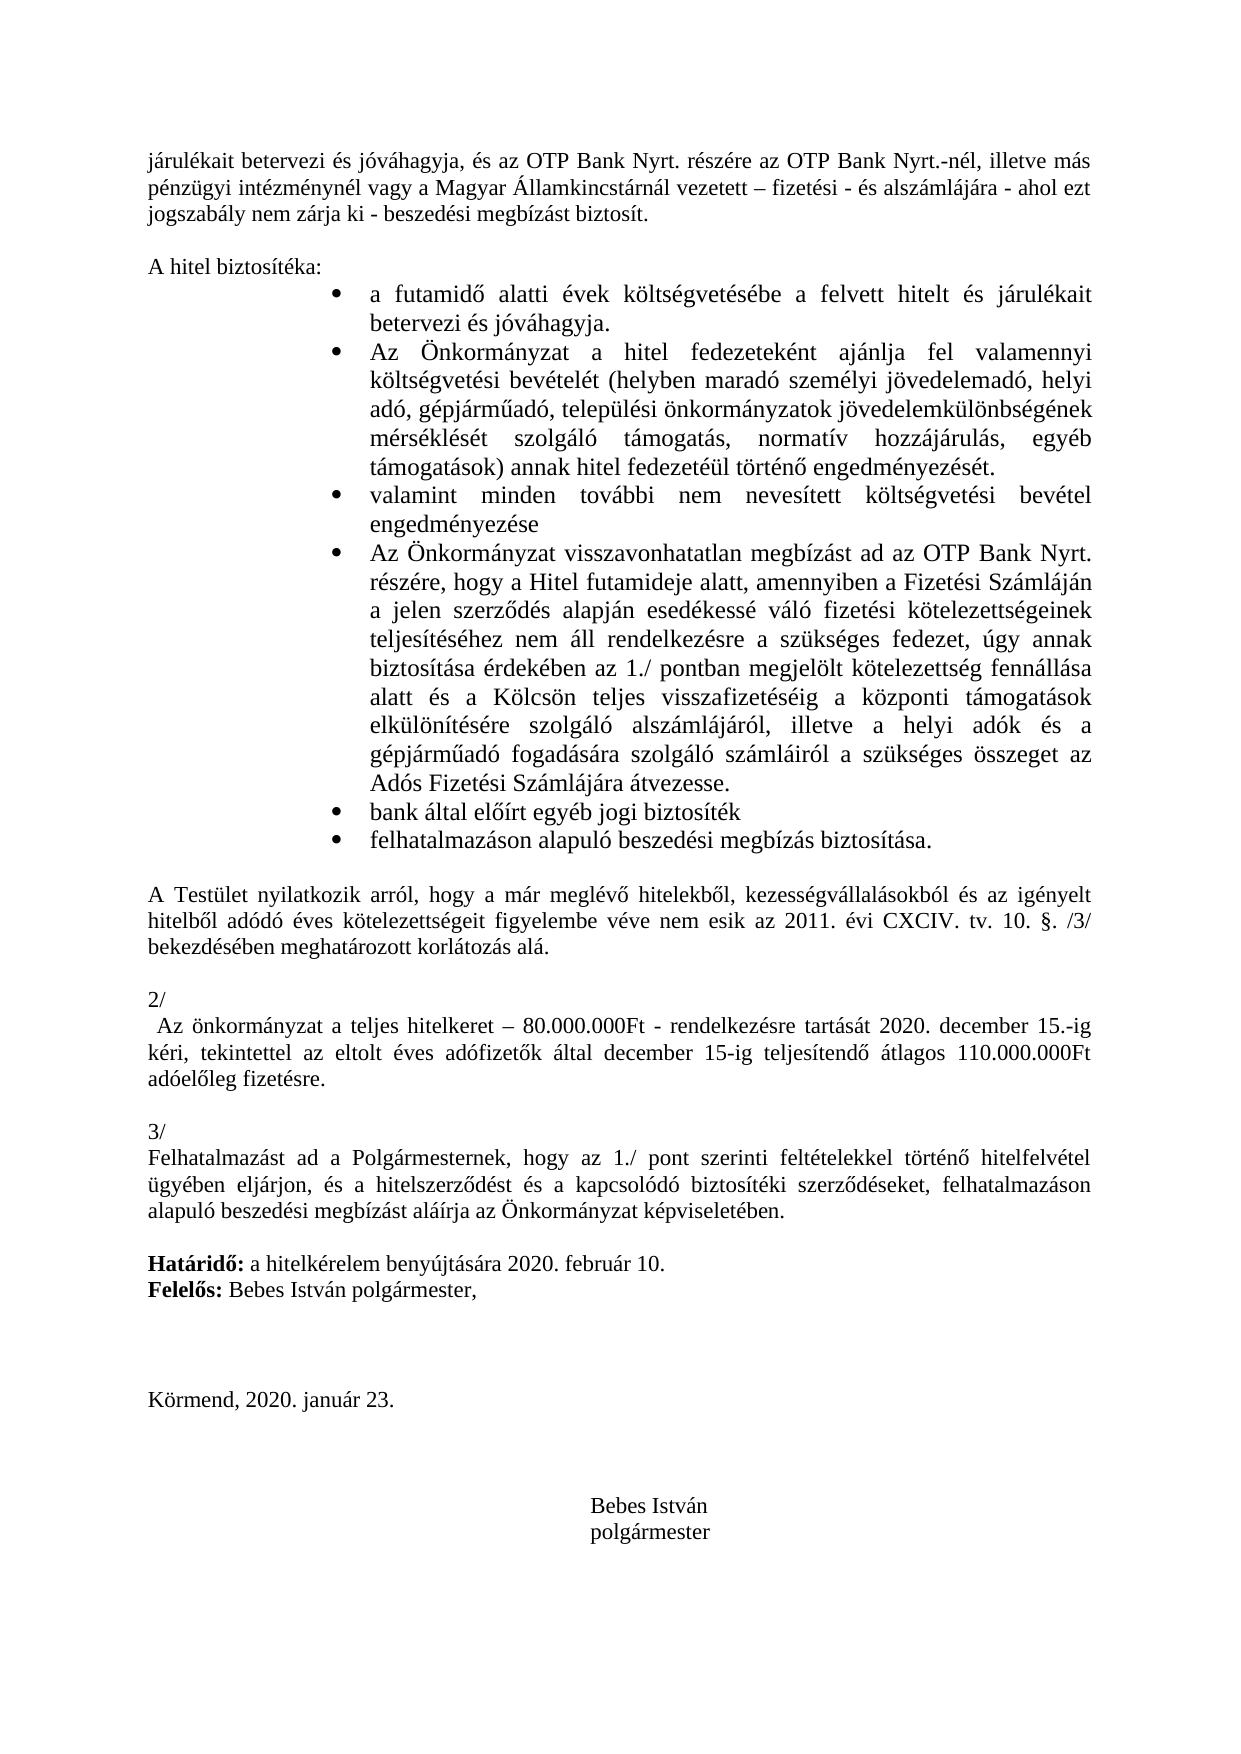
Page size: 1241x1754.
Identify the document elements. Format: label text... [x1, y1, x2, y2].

text 2/ [148, 986, 1093, 1012]
list bank által előírt egyéb jogi biztosíték [332, 797, 1093, 826]
text Bebes István [148, 1492, 1093, 1518]
list Az Önkormányzat a hitel fedezeteként ajánlja fel valamennyi költségvetési bevételét (helyben maradó személyi jövedelemadó, helyi adó, gépjárműadó, települési önkormányzatok jövedelemkülönbségének mérséklését szolgáló támogatás, normatív hozzájárulás, egyéb támogatások) annak hitel fedezetéül történő engedményezését. [332, 337, 1093, 481]
text A Testület nyilatkozik arról, hogy a már meglévő hitelekből, kezességvállalásokból és az igényelt hitelből adódó éves kötelezettségeit figyelembe véve nem esik az 2011. évi CXCIV. tv. 10. §. /3/ bekezdésében meghatározott korlátozás alá. [148, 881, 1093, 960]
text Körmend, 2020. január 23. [148, 1386, 1093, 1413]
list a futamidő alatti évek költségvetésébe a felvett hitelt és járulékait betervezi és jóváhagyja. [332, 279, 1093, 337]
text 3/ [148, 1118, 1093, 1144]
text A hitel biztosítéka: [148, 253, 1093, 279]
list valamint minden további nem nevesített költségvetési bevétel engedményezése [332, 481, 1093, 538]
list felhatalmazáson alapuló beszedési megbízás biztosítása. [332, 826, 1093, 854]
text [148, 148, 1093, 227]
list Az Önkormányzat visszavonhatatlan megbízást ad az OTP Bank Nyrt. részére, hogy a Hitel futamideje alatt, amennyiben a Fizetési Számláján a jelen szerződés alapján esedékessé váló fizetési kötelezettségeinek teljesítéséhez nem áll rendelkezésre a szükséges fedezet, úgy annak biztosítása érdekében az 1./ pontban megjelölt kötelezettség fennállása alatt és a Kölcsön teljes visszafizetéséig a központi támogatások elkülönítésére szolgáló alszámlájáról, illetve a helyi adók és a gépjárműadó fogadására szolgáló számláiról a szükséges összeget az Adós Fizetési Számlájára átvezesse. [332, 538, 1093, 797]
text polgármester [148, 1518, 1093, 1544]
text Felelős: Bebes István polgármester, [148, 1276, 1093, 1302]
text Határidő: a hitelkérelem benyújtására 2020. február 10. [148, 1250, 1093, 1276]
text Felhatalmazást ad a Polgármesternek, hogy az 1./ pont szerinti feltételekkel történő hitelfelvétel ügyében eljárjon, és a hitelszerződést és a kapcsolódó biztosítéki szerződéseket, felhatalmazáson alapuló beszedési megbízást aláírja az Önkormányzat képviseletében. [148, 1144, 1093, 1223]
text Az önkormányzat a teljes hitelkeret – 80.000.000Ft - rendelkezésre tartását 2020. december 15.-ig kéri, tekintettel az eltolt éves adófizetők által december 15-ig teljesítendő átlagos 110.000.000Ft adóelőleg fizetésre. [148, 1012, 1093, 1092]
